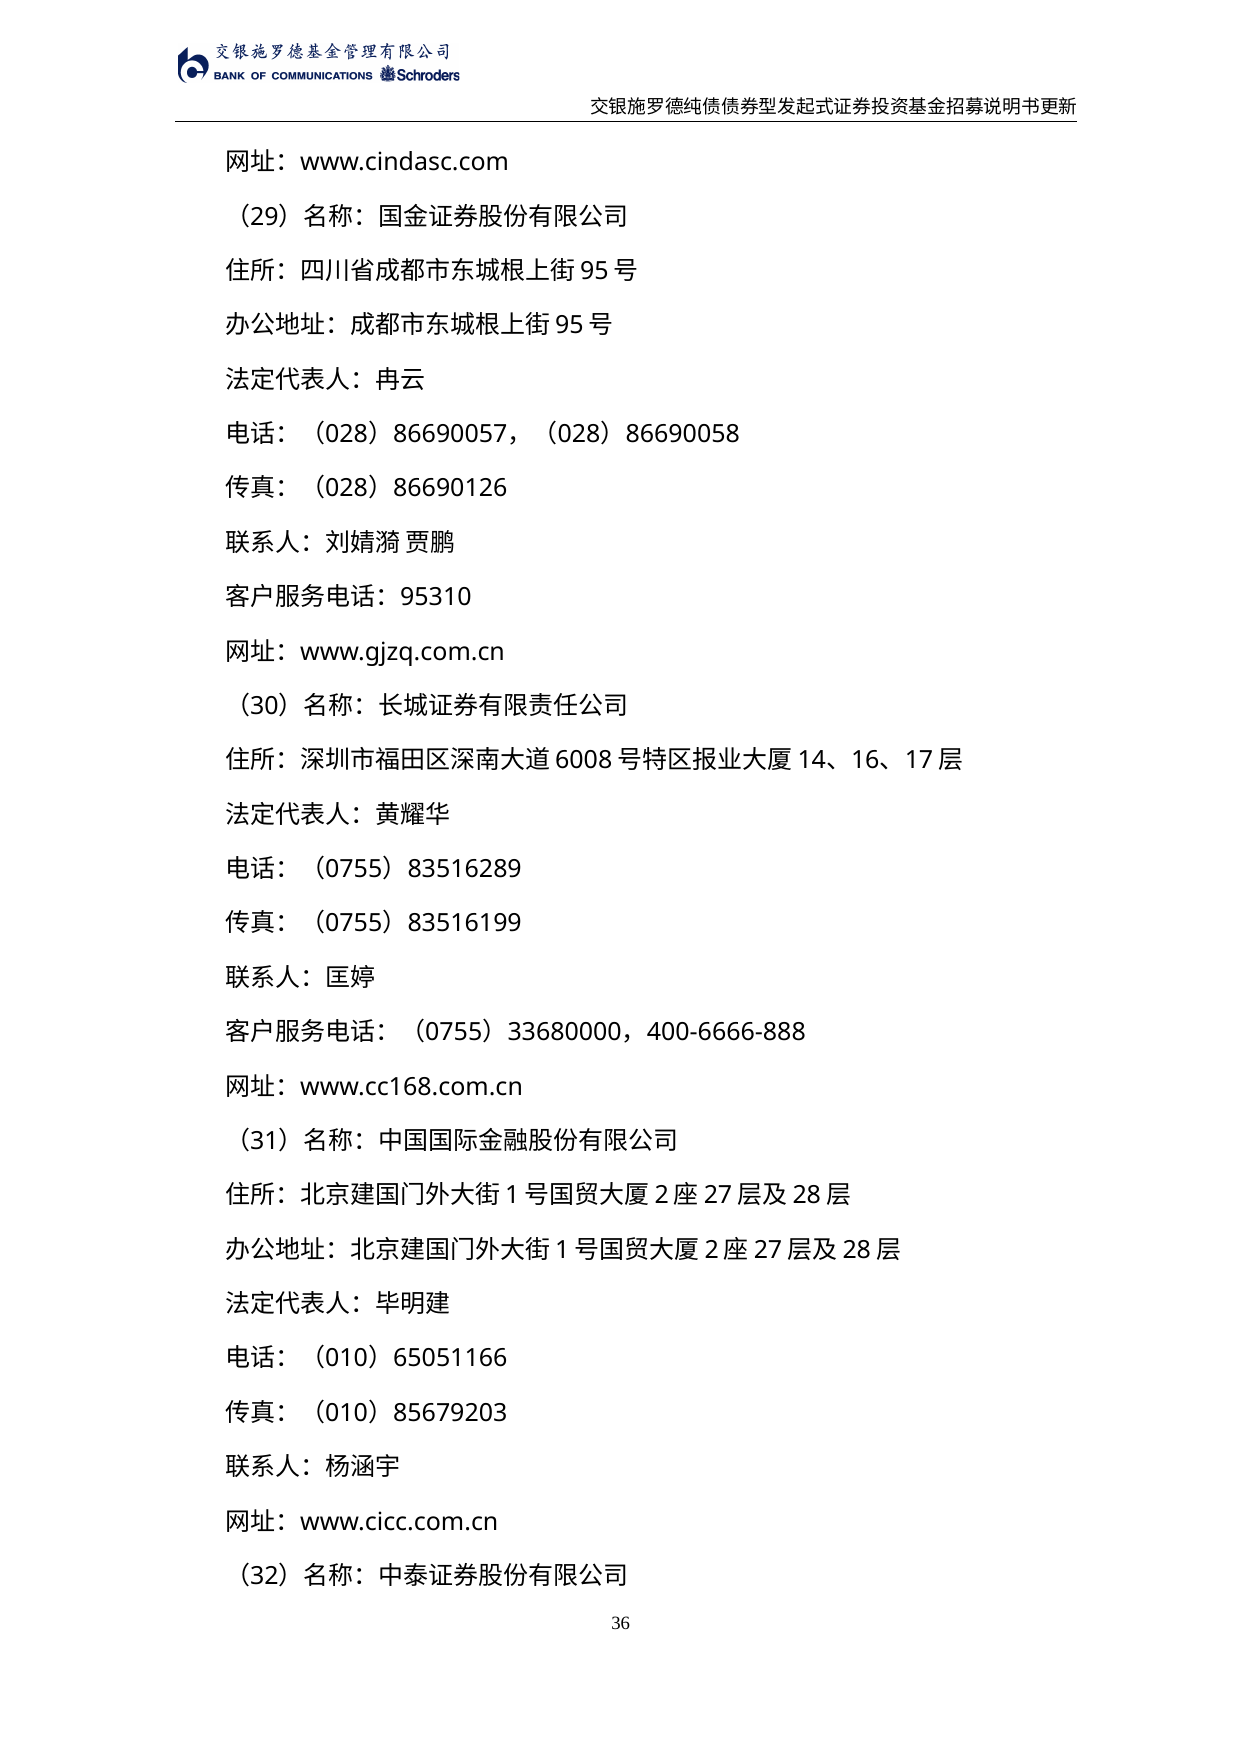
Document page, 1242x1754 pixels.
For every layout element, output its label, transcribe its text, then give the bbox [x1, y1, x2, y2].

text 传真：（010）85679203 [175, 1392, 1077, 1428]
text 住所：四川省成都市东城根上街95号 [175, 250, 1077, 287]
text （32）名称：中泰证券股份有限公司 [175, 1555, 1077, 1592]
text 网址：www.gjzq.com.cn [175, 631, 1077, 667]
text 联系人：刘婧漪 贾鹏 [175, 522, 1077, 558]
text 联系人：杨涵宇 [175, 1447, 1077, 1483]
text （29）名称：国金证券股份有限公司 [175, 196, 1077, 232]
picture [178, 43, 460, 83]
text 法定代表人：黄耀华 [175, 794, 1077, 830]
text （31）名称：中国国际金融股份有限公司 [175, 1120, 1077, 1157]
text 住所：北京建国门外大街1号国贸大厦2座27层及28层 [175, 1175, 1077, 1211]
text 办公地址：成都市东城根上街95号 [175, 305, 1077, 341]
text 住所：深圳市福田区深南大道6008号特区报业大厦14、16、17层 [175, 740, 1077, 776]
text 传真：（0755）83516199 [175, 903, 1077, 939]
text 传真：（028）86690126 [175, 468, 1077, 504]
text 办公地址：北京建国门外大街1号国贸大厦2座27层及28层 [175, 1229, 1077, 1265]
text 电话：（028）86690057，（028）86690058 [175, 413, 1077, 450]
text 网址：www.cc168.com.cn [175, 1066, 1077, 1102]
text 法定代表人：毕明建 [175, 1283, 1077, 1320]
text 电话：（0755）83516289 [175, 848, 1077, 885]
text 法定代表人：冉云 [175, 359, 1077, 395]
text 客户服务电话：95310 [175, 577, 1077, 613]
text 网址：www.cindasc.com [175, 142, 1077, 178]
text 客户服务电话：（0755）33680000，400-6666-888 [175, 1012, 1077, 1048]
text 网址：www.cicc.com.cn [175, 1501, 1077, 1537]
text 联系人：匡婷 [175, 957, 1077, 993]
text 电话：（010）65051166 [175, 1338, 1077, 1374]
text （30）名称：长城证券有限责任公司 [175, 685, 1077, 722]
